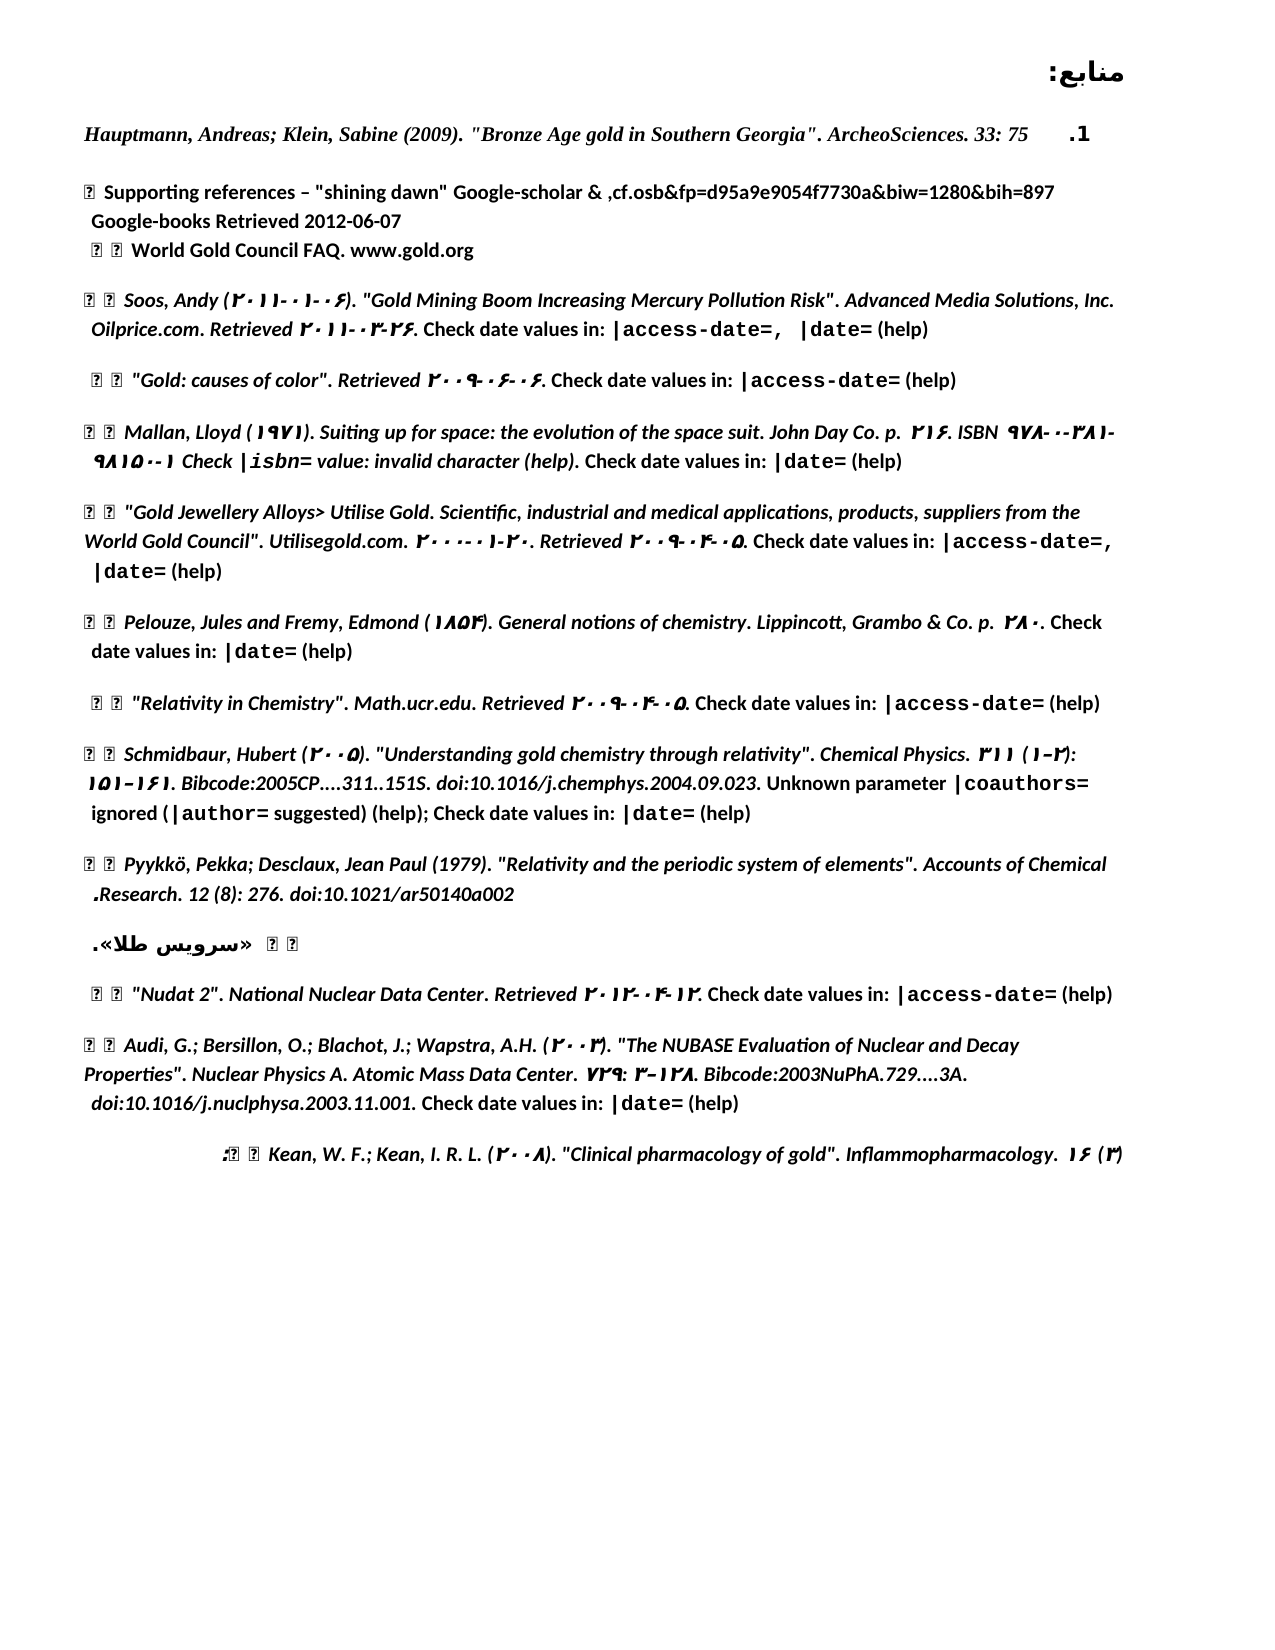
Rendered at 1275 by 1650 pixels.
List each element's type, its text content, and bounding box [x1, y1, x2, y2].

text منابع: [84, 56, 1125, 88]
text   Pelouze, Jules and Fremy, Edmond (۱۸۵۴). General notions of chemistry. Lippincott, Grambo & Co. p. ۲۸۰. Check date values in: |date= (help) [84, 609, 1125, 665]
text   World Gold Council FAQ. www.gold.org [84, 237, 1125, 263]
text  Supporting references – "shining dawn" Google-scholar & ,cf.osb&fp=d95a9e9054f7730a&biw=1280&bih=897 Google-books Retrieved 2012-06-07 [84, 179, 1125, 233]
text   Schmidbaur, Hubert (۲۰۰۵). "Understanding gold chemistry through relativity". Chemical Physics. ۳۱۱ (۱–۲): ۱۵۱–۱۶۱. Bibcode:2005CP....311..151S. doi:10.1016/j.chemphys.2004.09.023. Unknown parameter |coauthors= ignored (|author= suggested) (help); Check date values in: |date= (help) [84, 741, 1125, 827]
text   "Relativity in Chemistry". Math.ucr.edu. Retrieved ۲۰۰۹-۰۴-۰۵. Check date values in: |access-date= (help) [84, 690, 1125, 716]
text   "Gold: causes of color". Retrieved ۲۰۰۹-۰۶-۰۶. Check date values in: |access-date= (help) [84, 368, 1125, 394]
text   "Gold Jewellery Alloys> Utilise Gold. Scientific, industrial and medical applications, products, suppliers from the World Gold Council". Utilisegold.com. ۲۰۰۰-۰۱-۲۰. Retrieved ۲۰۰۹-۰۴-۰۵. Check date values in: |access-date=, |date= (help) [84, 499, 1125, 585]
text   Mallan, Lloyd (۱۹۷۱). Suiting up for space: the evolution of the space suit. John Day Co. p. ۲۱۶. ISBN ۹۷۸-۰-۳۸۱-۹۸۱۵۰-۱ Check |isbn= value: invalid character (help). Check date values in: |date= (help) [84, 419, 1125, 474]
text   "Nudat 2". National Nuclear Data Center. Retrieved ۲۰۱۲-۰۴-۱۲. Check date values in: |access-date= (help) [84, 981, 1125, 1007]
text   Soos, Andy (۲۰۱۱-۰۱-۰۶). "Gold Mining Boom Increasing Mercury Pollution Risk". Advanced Media Solutions, Inc. Oilprice.com. Retrieved ۲۰۱۱-۰۳-۲۶. Check date values in: |access-date=, |date= (help) [84, 287, 1125, 343]
list Hauptmann, Andreas; Klein, Sabine (2009). "Bronze Age gold in Southern Georgia". ArcheoSciences. 33: 75 [84, 122, 1087, 146]
text   «سرویس طلا». [84, 931, 1125, 956]
text   Kean, W. F.; Kean, I. R. L. (۲۰۰۸). "Clinical pharmacology of gold". Inflammopharmacology. ۱۶ (۳): [84, 1142, 1125, 1167]
text   Audi, G.; Bersillon, O.; Blachot, J.; Wapstra, A.H. (۲۰۰۳). "The NUBASE Evaluation of Nuclear and Decay Properties". Nuclear Physics A. Atomic Mass Data Center. ۷۲۹: ۳–۱۲۸. Bibcode:2003NuPhA.729....3A. doi:10.1016/j.nuclphysa.2003.11.001. Check date values in: |date= (help) [84, 1032, 1125, 1117]
text   Pyykkö, Pekka; Desclaux, Jean Paul (1979). "Relativity and the periodic system of elements". Accounts of Chemical Research. 12 (8): 276. doi:10.1021/ar50140a002. [84, 852, 1125, 906]
